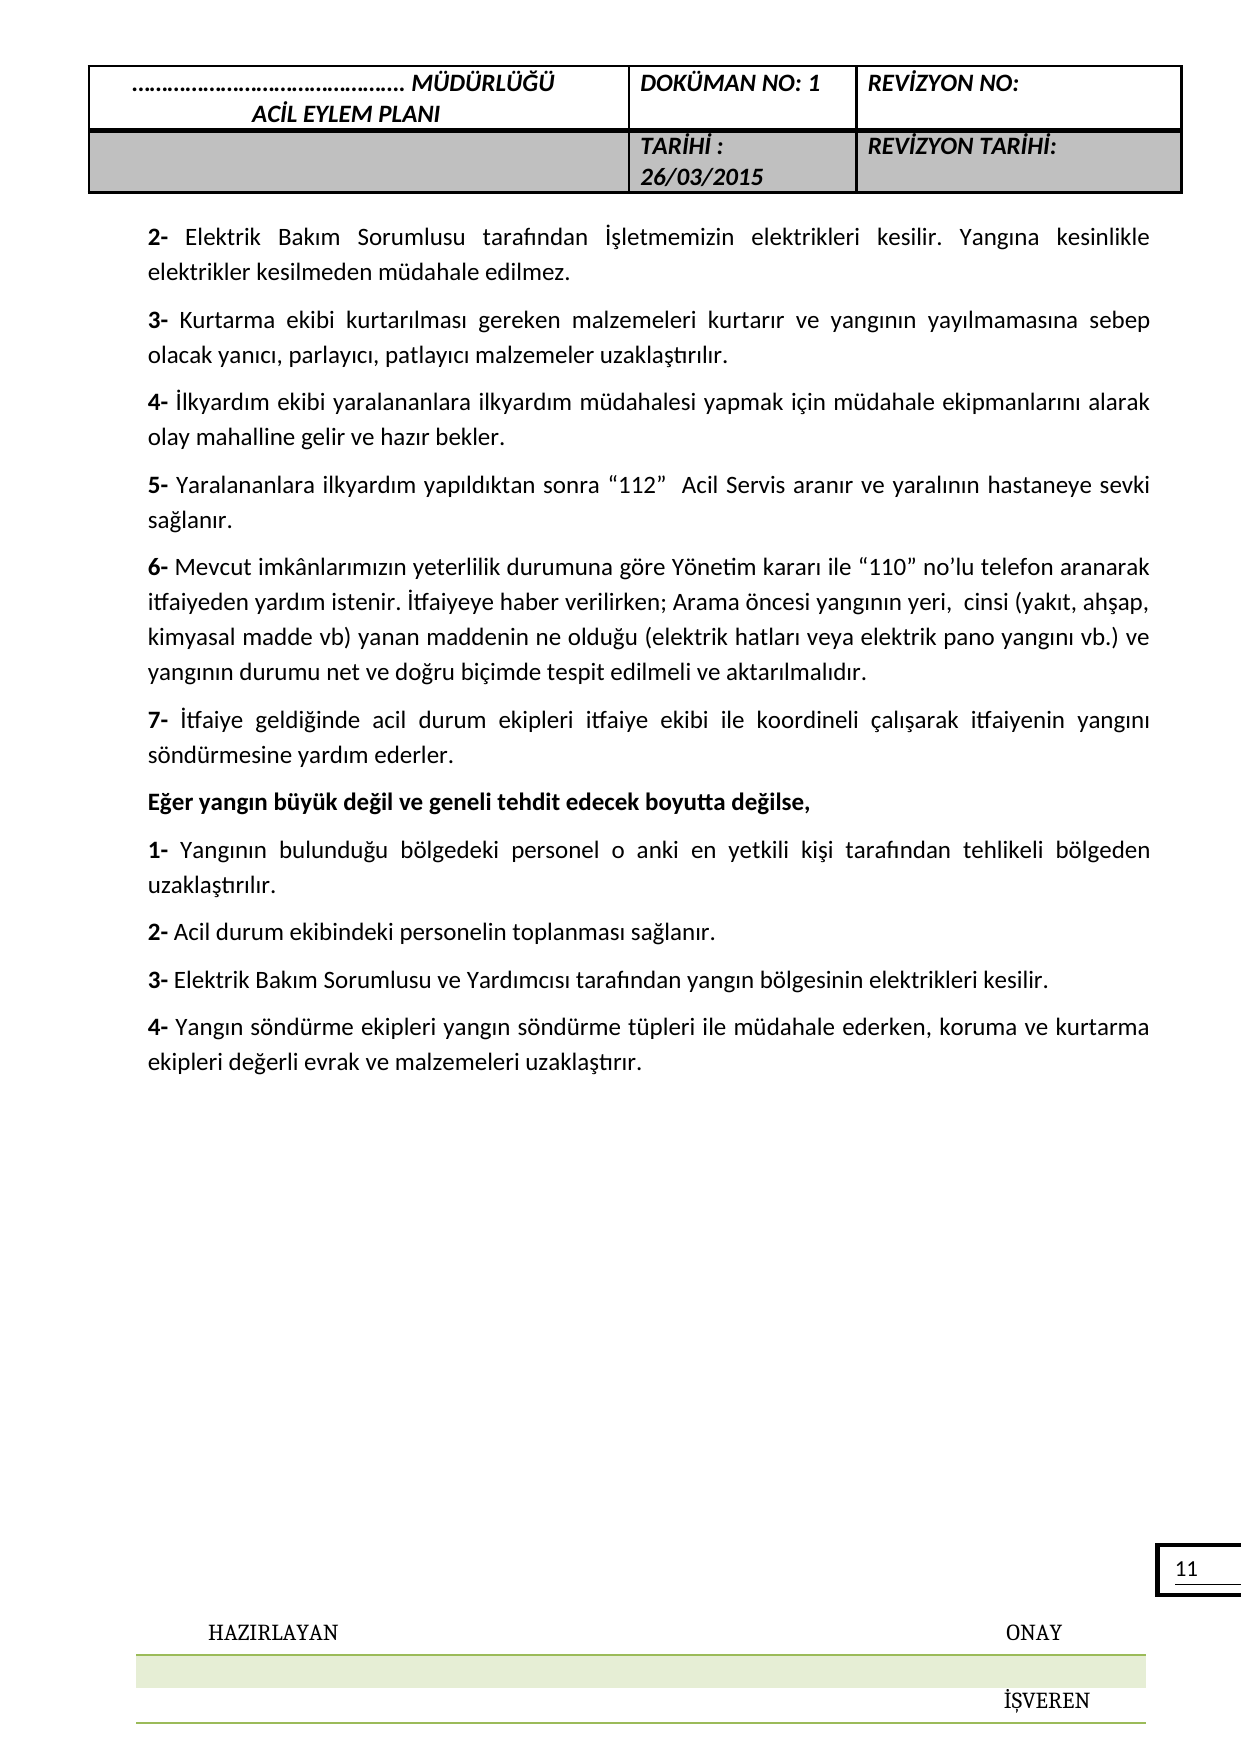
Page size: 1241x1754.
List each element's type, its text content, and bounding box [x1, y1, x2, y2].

list 3- Kurtarma ekibi kurtarılması gereken malzemeleri kurtarır ve yangının yayılmamasına sebep olacak yanıcı, parlayıcı, patlayıcı malzemeler uzaklaştırılır. [148, 304, 1152, 369]
list 6- Mevcut imkânlarımızın yeterlilik durumuna göre Yönetim kararı ile “110” no’lu telefon aranarak itfaiyeden yardım istenir. İtfaiyeye haber verilirken; Arama öncesi yangının yeri, cinsi (yakıt, ahşap, kimyasal madde vb) yanan maddenin ne olduğu (elektrik hatları veya elektrik pano yangını vb.) ve yangının durumu net ve doğru biçimde tespit edilmeli ve aktarılmalıdır. [148, 552, 1152, 687]
text 3- Elektrik Bakım Sorumlusu ve Yardımcısı tarafından yangın bölgesinin elektrikleri kesilir. [148, 964, 1152, 994]
list 2- Elektrik Bakım Sorumlusu tarafından İşletmemizin elektrikleri kesilir. Yangına kesinlikle elektrikler kesilmeden müdahale edilmez. [148, 222, 1152, 287]
text 2- Acil durum ekibindeki personelin toplanması sağlanır. [148, 917, 1152, 947]
text 4- İlkyardım ekibi yaralananlara ilkyardım müdahalesi yapmak için müdahale ekipmanlarını alarak olay mahalline gelir ve hazır bekler. [148, 387, 1152, 452]
text 5- Yaralananlara ilkyardım yapıldıktan sonra “112” Acil Servis aranır ve yaralının hastaneye sevki sağlanır. [148, 469, 1152, 534]
text 4- Yangın söndürme ekipleri yangın söndürme tüpleri ile müdahale ederken, koruma ve kurtarma ekipleri değerli evrak ve malzemeleri uzaklaştırır. [148, 1012, 1152, 1077]
text Eğer yangın büyük değil ve geneli tehdit edecek boyutta değilse, [148, 787, 1152, 817]
list 7- İtfaiye geldiğinde acil durum ekipleri itfaiye ekibi ile koordineli çalışarak itfaiyenin yangını söndürmesine yardım ederler. [148, 704, 1152, 769]
text 1- Yangının bulunduğu bölgedeki personel o anki en yetkili kişi tarafından tehlikeli bölgeden uzaklaştırılır. [148, 834, 1152, 899]
